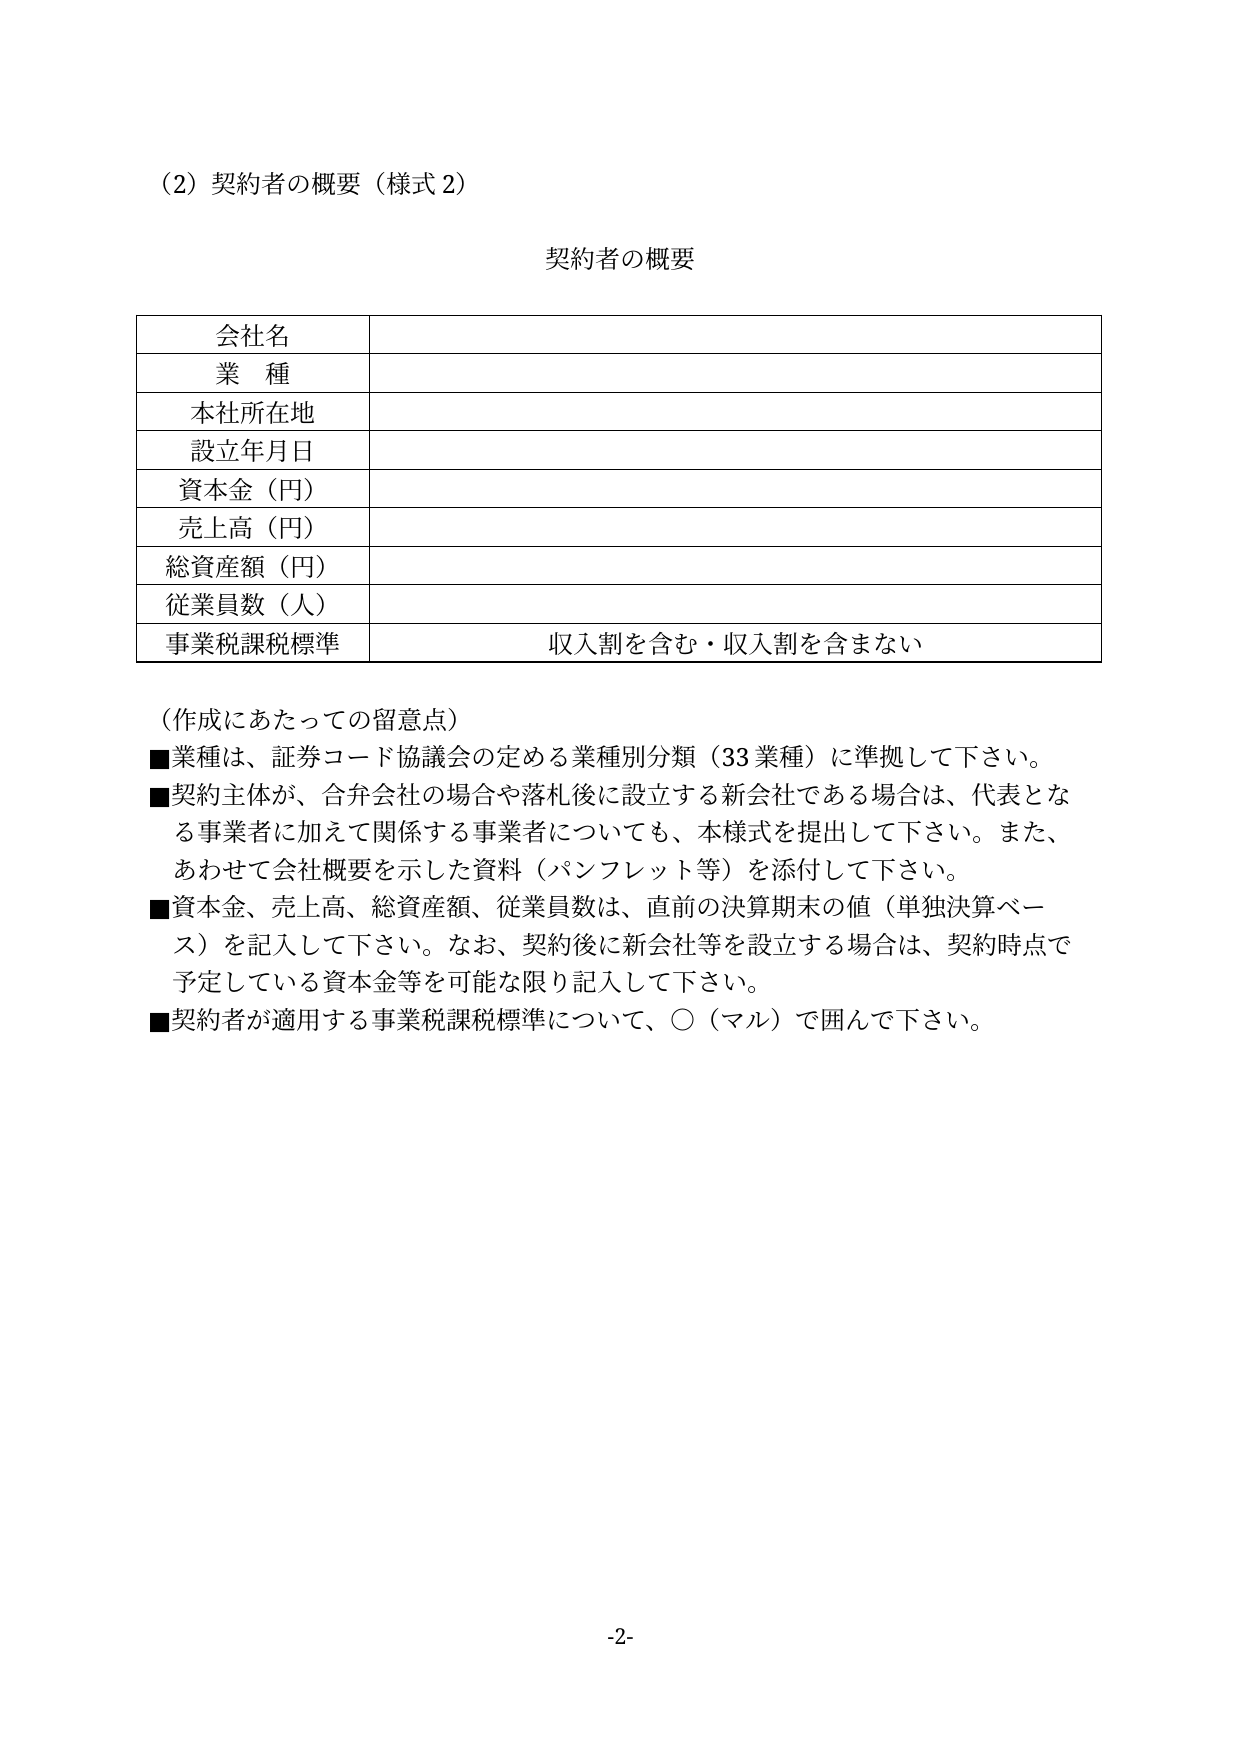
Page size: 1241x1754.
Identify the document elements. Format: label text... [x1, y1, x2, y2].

table_cell 総資産額（円） [137, 547, 369, 584]
table_cell 本社所在地 [137, 393, 369, 430]
table_cell [370, 547, 1101, 584]
table_cell 事業税課税標準 [137, 624, 369, 661]
text ■資本金、売上高、総資産額、従業員数は、直前の決算期末の値（単独決算ベース）を記入して下さい。なお、契約後に新会社等を設立する場合は、契約時点で予定している資本金等を可能な限り記入して下さい。 [148, 887, 1092, 1000]
text （作成にあたっての留意点） [148, 700, 1092, 737]
text （2）契約者の概要（様式2） [148, 164, 1092, 202]
table_cell [370, 585, 1101, 623]
table_cell 業 種 [137, 354, 369, 392]
table_cell 売上高（円） [137, 508, 369, 546]
table_header [370, 316, 1101, 353]
text 契約者の概要 [148, 239, 1092, 277]
table_cell 資本金（円） [137, 470, 369, 507]
table_cell [370, 354, 1101, 392]
table_cell 設立年月日 [137, 431, 369, 469]
table_cell [370, 431, 1101, 469]
table_header 会社名 [137, 316, 369, 353]
table_cell 従業員数（人） [137, 585, 369, 623]
text ■契約者が適用する事業税課税標準について、○（マル）で囲んで下さい。 [148, 1000, 1092, 1037]
table_cell [370, 470, 1101, 507]
text ■業種は、証券コード協議会の定める業種別分類（33業種）に準拠して下さい。 [148, 737, 1092, 775]
table_cell [370, 393, 1101, 430]
table_cell [370, 508, 1101, 546]
table_cell 収入割を含む・収入割を含まない [370, 624, 1101, 661]
text ■契約主体が、合弁会社の場合や落札後に設立する新会社である場合は、代表となる事業者に加えて関係する事業者についても、本様式を提出して下さい。また、あわせて会社概要を示した資料（パンフレット等）を添付して下さい。 [148, 775, 1092, 887]
